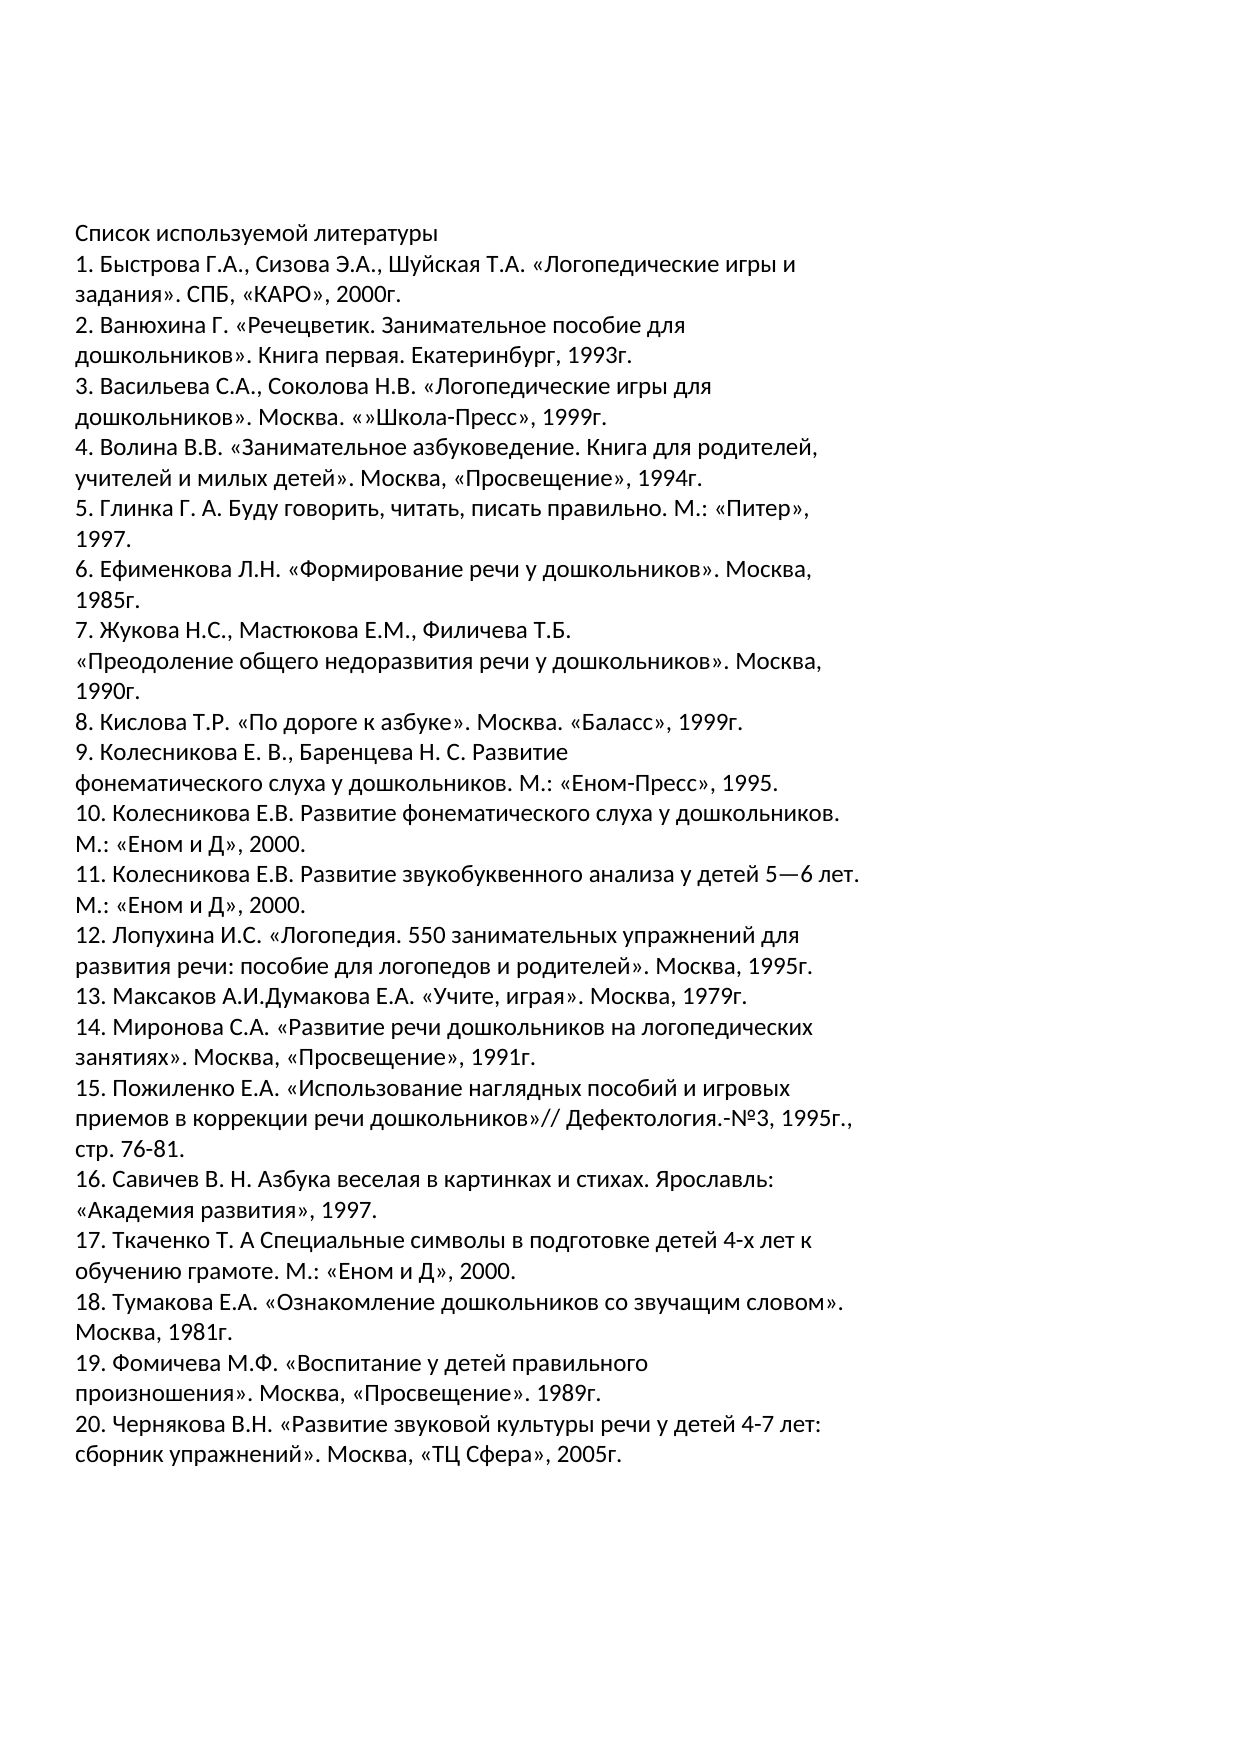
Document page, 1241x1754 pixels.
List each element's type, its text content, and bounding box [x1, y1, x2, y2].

text 16. Савичев В. Н. Азбука веселая в картинках и стихах. Ярославль: [75, 1164, 1165, 1194]
text 3. Васильева С.А., Соколова Н.В. «Логопедические игры для [75, 370, 1165, 401]
text 5. Глинка Г. А. Буду говорить, читать, писать правильно. М.: «Питер», [75, 492, 1165, 523]
text 6. Ефименкова Л.Н. «Формирование речи у дошкольников». Москва, [75, 553, 1165, 584]
text 10. Колесникова Е.В. Развитие фонематического слуха у дошкольников. [75, 797, 1165, 828]
text приемов в коррекции речи дошкольников»// Дефектология.-№3, 1995г., [75, 1103, 1165, 1133]
text 12. Лопухина И.С. «Логопедия. 550 занимательных упражнений для [75, 919, 1165, 950]
text 14. Миронова С.А. «Развитие речи дошкольников на логопедических [75, 1011, 1165, 1042]
text дошкольников». Книга первая. Екатеринбург, 1993г. [75, 339, 1165, 370]
text занятиях». Москва, «Просвещение», 1991г. [75, 1042, 1165, 1072]
text 8. Кислова Т.Р. «По дороге к азбуке». Москва. «Баласс», 1999г. [75, 706, 1165, 736]
text 1985г. [75, 584, 1165, 614]
text учителей и милых детей». Москва, «Просвещение», 1994г. [75, 462, 1165, 492]
text сборник упражнений». Москва, «ТЦ Сфера», 2005г. [75, 1438, 1165, 1469]
text М.: «Еном и Д», 2000. [75, 828, 1165, 858]
text 11. Колесникова Е.В. Развитие звукобуквенного анализа у детей 5—6 лет. [75, 858, 1165, 889]
text «Преодоление общего недоразвития речи у дошкольников». Москва, [75, 645, 1165, 675]
text задания». СПБ, «КАРО», 2000г. [75, 278, 1165, 309]
text 1997. [75, 523, 1165, 553]
text дошкольников». Москва. «»Школа-Пресс», 1999г. [75, 401, 1165, 431]
text 19. Фомичева М.Ф. «Воспитание у детей правильного [75, 1347, 1165, 1377]
text 13. Максаков А.И.Думакова Е.А. «Учите, играя». Москва, 1979г. [75, 981, 1165, 1011]
text 15. Пожиленко Е.А. «Использование наглядных пособий и игровых [75, 1072, 1165, 1103]
text 2. Ванюхина Г. «Речецветик. Занимательное пособие для [75, 309, 1165, 339]
text стр. 76-81. [75, 1133, 1165, 1164]
text обучению грамоте. М.: «Еном и Д», 2000. [75, 1255, 1165, 1286]
text 1990г. [75, 675, 1165, 706]
text 4. Волина В.В. «Занимательное азбуковедение. Книга для родителей, [75, 431, 1165, 462]
text произношения». Москва, «Просвещение». 1989г. [75, 1377, 1165, 1408]
text 9. Колесникова Е. В., Баренцева Н. С. Развитие [75, 736, 1165, 767]
text «Академия развития», 1997. [75, 1194, 1165, 1225]
text фонематического слуха у дошкольников. М.: «Еном-Пресс», 1995. [75, 767, 1165, 797]
text 1. Быстрова Г.А., Сизова Э.А., Шуйская Т.А. «Логопедические игры и [75, 248, 1165, 278]
text 17. Ткаченко Т. А Специальные символы в подготовке детей 4-х лет к [75, 1225, 1165, 1255]
text развития речи: пособие для логопедов и родителей». Москва, 1995г. [75, 950, 1165, 981]
text Список используемой литературы [75, 217, 1165, 248]
text 7. Жукова Н.С., Мастюкова Е.М., Филичева Т.Б. [75, 614, 1165, 645]
text 20. Чернякова В.Н. «Развитие звуковой культуры речи у детей 4-7 лет: [75, 1408, 1165, 1438]
text 18. Тумакова Е.А. «Ознакомление дошкольников со звучащим словом». [75, 1286, 1165, 1316]
text М.: «Еном и Д», 2000. [75, 889, 1165, 919]
text Москва, 1981г. [75, 1316, 1165, 1347]
